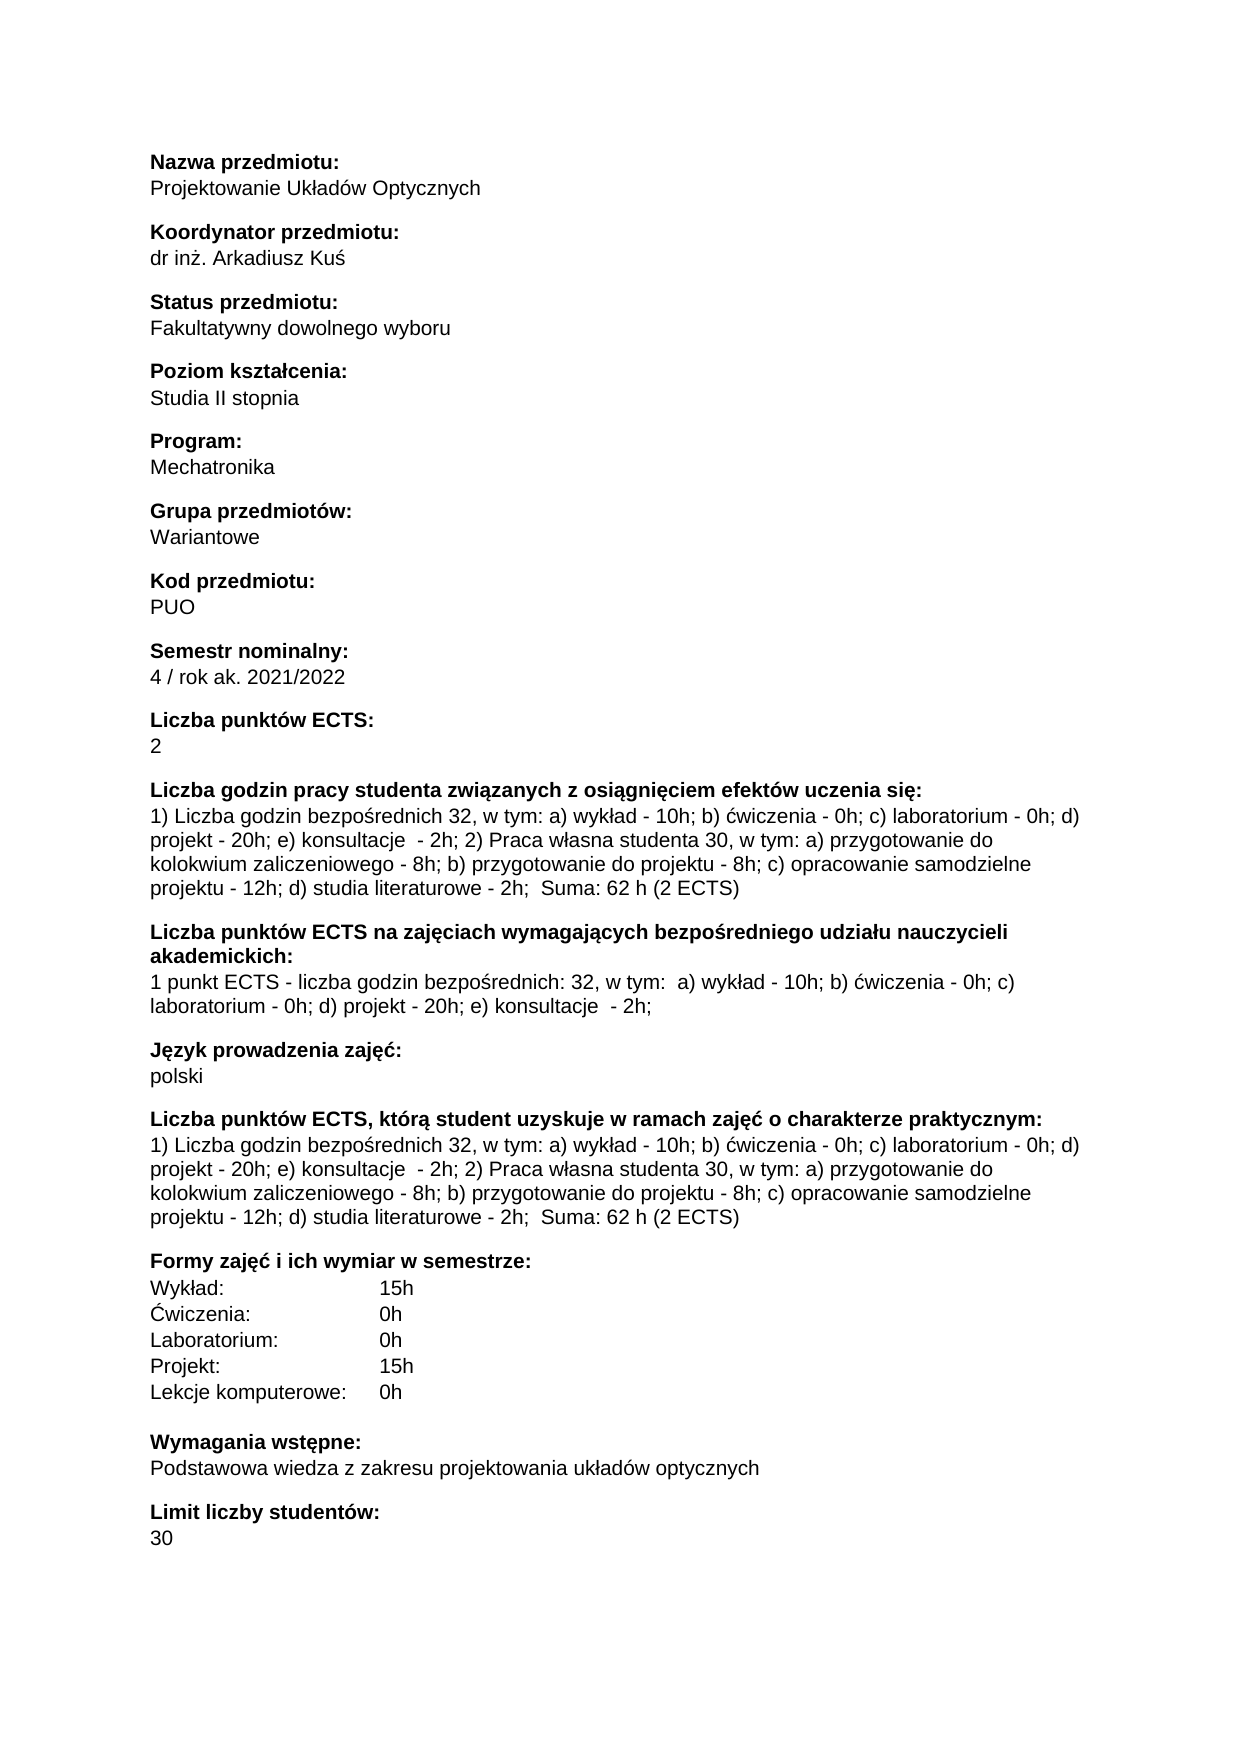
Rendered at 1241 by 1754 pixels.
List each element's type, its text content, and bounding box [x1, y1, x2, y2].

table_header 15h [369, 1276, 597, 1300]
text Język prowadzenia zajęć: [150, 1037, 1090, 1061]
text Program: [150, 429, 1090, 453]
text Podstawowa wiedza z zakresu projektowania układów optycznych [150, 1456, 1090, 1480]
table_cell 0h [369, 1326, 597, 1352]
text Mechatronika [150, 455, 1090, 479]
text 1) Liczba godzin bezpośrednich 32, w tym: a) wykład - 10h; b) ćwiczenia - 0h; c) laboratorium - 0h; d) projekt - 20h; e) konsultacje - 2h; 2) Praca własna studenta 30, w tym: a) przygotowanie do kolokwium zaliczeniowego - 8h; b) przygotowanie do projektu - 8h; c) opracowanie samodzielne projektu - 12h; d) studia literaturowe - 2h; Suma: 62 h (2 ECTS) [150, 804, 1090, 900]
text Studia II stopnia [150, 385, 1090, 409]
table_cell Ćwiczenia: [140, 1302, 367, 1326]
text Liczba punktów ECTS: [150, 708, 1090, 732]
table_cell Laboratorium: [140, 1328, 367, 1352]
text Nazwa przedmiotu: [150, 150, 1090, 174]
text Kod przedmiotu: [150, 569, 1090, 593]
table_header Wykład: [140, 1276, 367, 1300]
text PUO [150, 595, 1090, 619]
table_cell 15h [369, 1352, 597, 1378]
text 1 punkt ECTS - liczba godzin bezpośrednich: 32, w tym: a) wykład - 10h; b) ćwiczenia - 0h; c) laboratorium - 0h; d) projekt - 20h; e) konsultacje - 2h; [150, 970, 1090, 1018]
text dr inż. Arkadiusz Kuś [150, 246, 1090, 270]
table_cell 0h [369, 1378, 597, 1404]
text Semestr nominalny: [150, 638, 1090, 662]
table_cell Projekt: [140, 1354, 367, 1378]
text Projektowanie Układów Optycznych [150, 176, 1090, 200]
table_cell 0h [369, 1300, 597, 1326]
text Wymagania wstępne: [150, 1430, 1090, 1454]
text Wariantowe [150, 525, 1090, 549]
text Limit liczby studentów: [150, 1499, 1090, 1523]
text 4 / rok ak. 2021/2022 [150, 664, 1090, 688]
text Liczba punktów ECTS na zajęciach wymagających bezpośredniego udziału nauczycieli akademickich: [150, 920, 1090, 968]
text Liczba punktów ECTS, którą student uzyskuje w ramach zajęć o charakterze praktycznym: [150, 1107, 1090, 1131]
text Liczba godzin pracy studenta związanych z osiągnięciem efektów uczenia się: [150, 778, 1090, 802]
table_cell Lekcje komputerowe: [140, 1380, 367, 1404]
text 30 [150, 1526, 1090, 1549]
text Fakultatywny dowolnego wyboru [150, 316, 1090, 339]
text Formy zajęć i ich wymiar w semestrze: [150, 1249, 1090, 1273]
text 1) Liczba godzin bezpośrednich 32, w tym: a) wykład - 10h; b) ćwiczenia - 0h; c) laboratorium - 0h; d) projekt - 20h; e) konsultacje - 2h; 2) Praca własna studenta 30, w tym: a) przygotowanie do kolokwium zaliczeniowego - 8h; b) przygotowanie do projektu - 8h; c) opracowanie samodzielne projektu - 12h; d) studia literaturowe - 2h; Suma: 62 h (2 ECTS) [150, 1133, 1090, 1229]
text polski [150, 1063, 1090, 1087]
text Koordynator przedmiotu: [150, 220, 1090, 244]
text 2 [150, 734, 1090, 758]
text Poziom kształcenia: [150, 359, 1090, 383]
text Grupa przedmiotów: [150, 499, 1090, 523]
text Status przedmiotu: [150, 289, 1090, 313]
